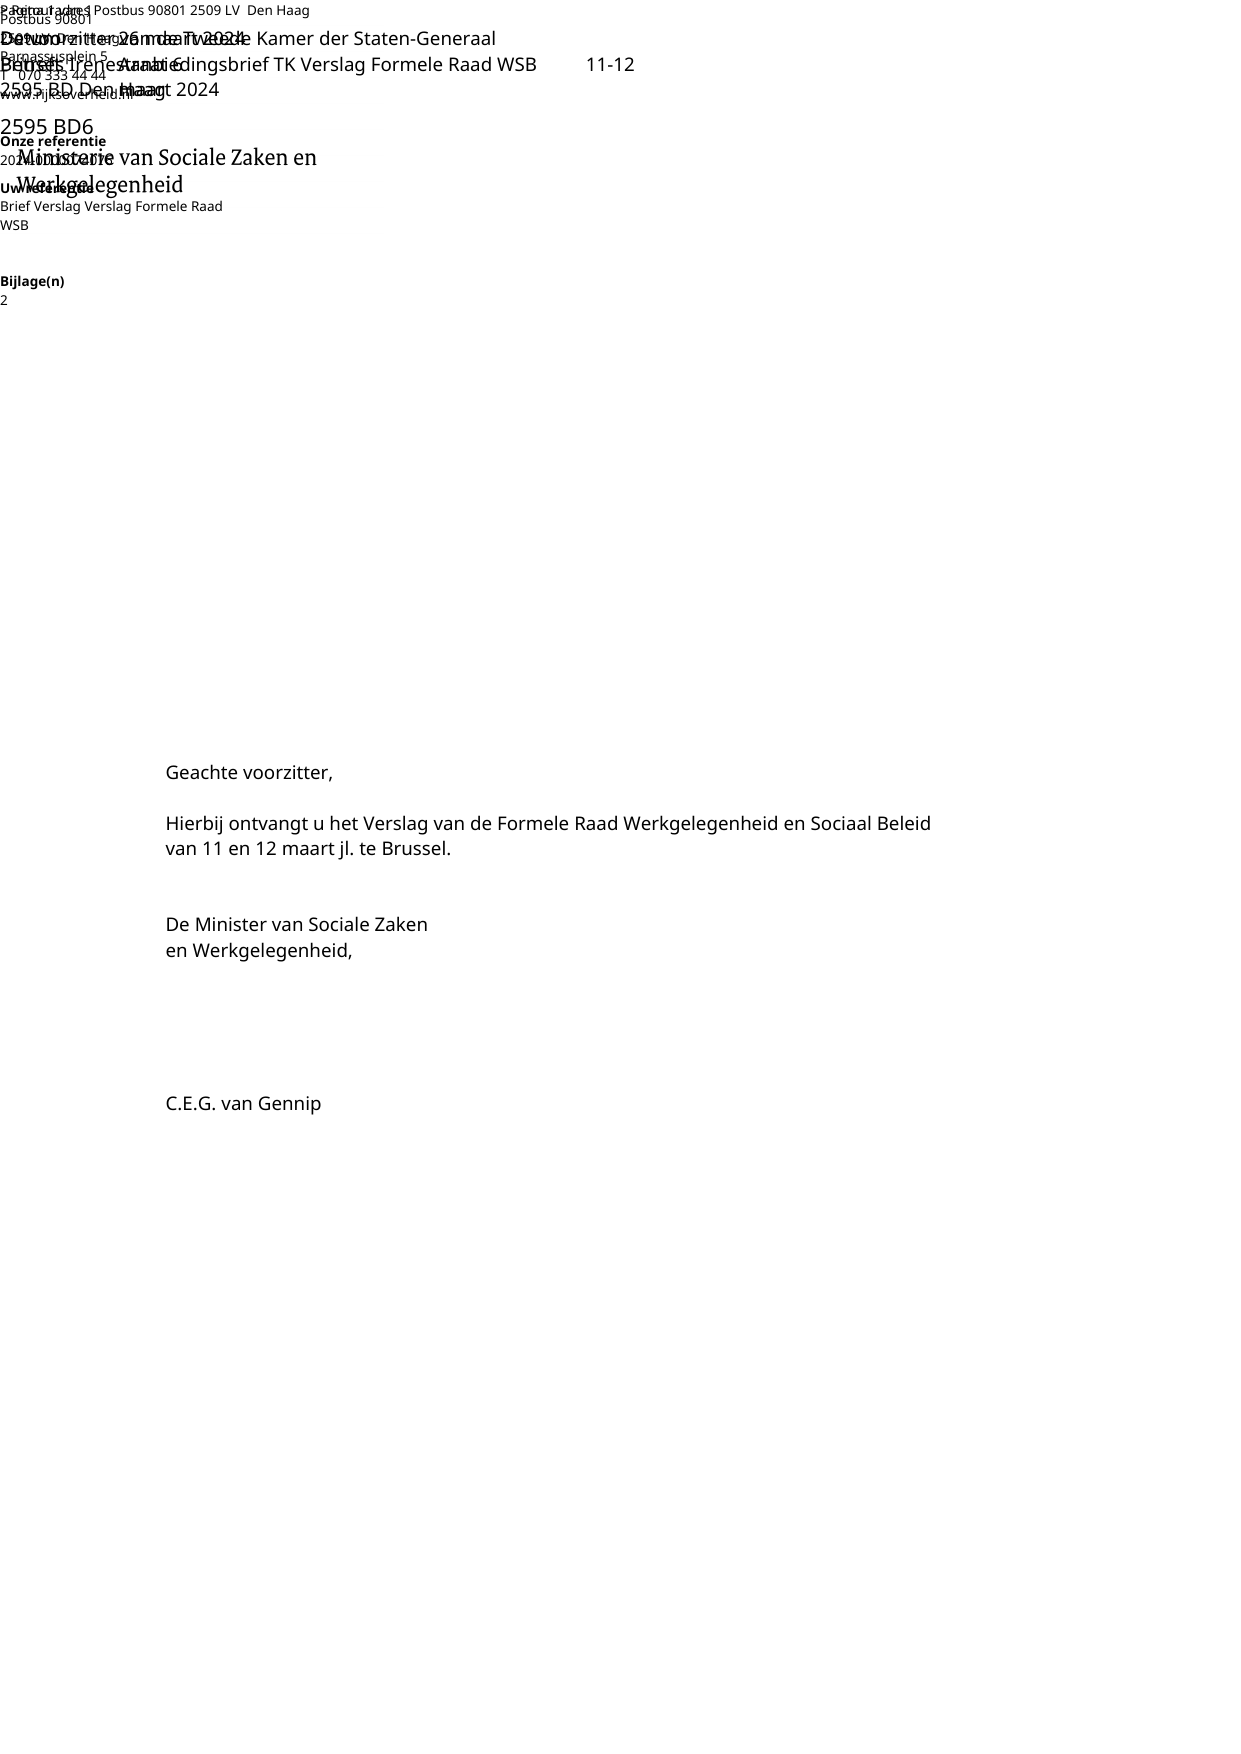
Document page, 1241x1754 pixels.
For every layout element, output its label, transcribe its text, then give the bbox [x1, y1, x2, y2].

picture [0, 0, 384, 260]
text De Minister van Sociale Zaken en Werkgelegenheid, [165, 912, 951, 963]
text Geachte voorzitter, [165, 759, 951, 785]
text Hierbij ontvangt u het Verslag van de Formele Raad Werkgelegenheid en Sociaal Beleid van 11 en 12 maart jl. te Brussel. [165, 810, 951, 861]
text C.E.G. van Gennip [165, 1090, 951, 1116]
